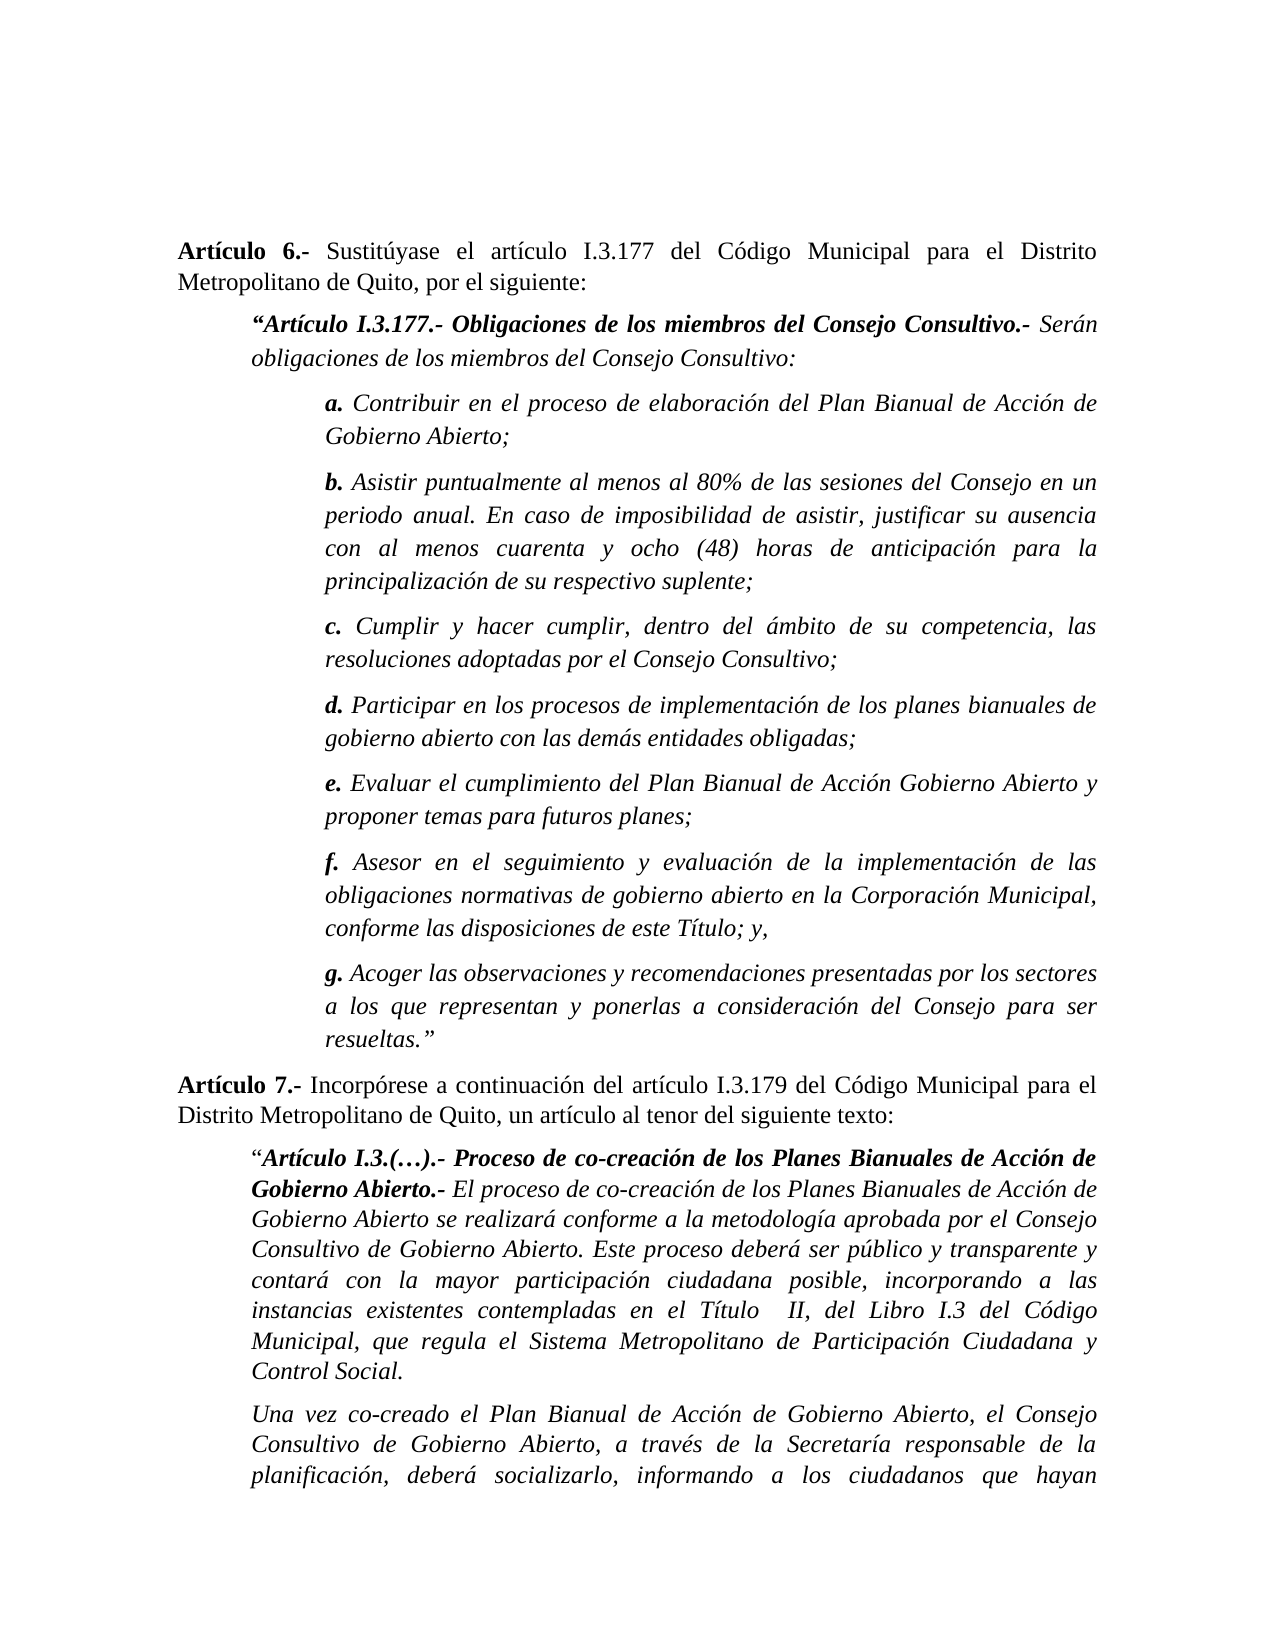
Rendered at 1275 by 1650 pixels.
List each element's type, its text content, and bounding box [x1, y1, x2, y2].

text f. Asesor en el seguimiento y evaluación de la implementación de las obligaciones normativas de gobierno abierto en la Corporación Municipal, conforme las disposiciones de este Título; y, [325, 909, 1098, 942]
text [251, 1399, 1098, 1489]
text “Artículo I.3.177.- Obligaciones de los miembros del Consejo Consultivo.- Serán obligaciones de los miembros del Consejo Consultivo: [251, 309, 1098, 371]
text a. Contribuir en el proceso de elaboración del Plan Bianual de Acción de Gobierno Abierto; [325, 388, 1098, 450]
text g. Acoger las observaciones y recomendaciones presentadas por los sectores a los que representan y ponerlas a consideración del Consejo para ser resueltas.” [325, 1020, 1098, 1053]
text e. Evaluar el cumplimiento del Plan Bianual de Acción Gobierno Abierto y proponer temas para futuros planes; [325, 768, 1098, 830]
text Artículo 7.- Incorpórese a continuación del artículo I.3.179 del Código Municipal para el Distrito Metropolitano de Quito, un artículo al tenor del siguiente texto: [177, 1070, 1098, 1129]
text g. Acoger las observaciones y recomendaciones presentadas por los sectores a los que representan y ponerlas a consideración del Consejo para ser resueltas.” [325, 958, 1098, 991]
text c. Cumplir y hacer cumplir, dentro del ámbito de su competencia, las resoluciones adoptadas por el Consejo Consultivo; [325, 611, 1098, 673]
text b. Asistir puntualmente al menos al 80% de las sesiones del Consejo en un periodo anual. En caso de imposibilidad de asistir, justificar su ausencia con al menos cuarenta y ocho (48) horas de anticipación para la principalización de su respectivo suplente; [325, 467, 1098, 500]
text b. Asistir puntualmente al menos al 80% de las sesiones del Consejo en un periodo anual. En caso de imposibilidad de asistir, justificar su ausencia con al menos cuarenta y ocho (48) horas de anticipación para la principalización de su respectivo suplente; [325, 561, 1098, 594]
text d. Participar en los procesos de implementación de los planes bianuales de gobierno abierto con las demás entidades obligadas; [325, 690, 1098, 752]
text “Artículo I.3.(…).- Proceso de co-creación de los Planes Bianuales de Acción de Gobierno Abierto.- El proceso de co-creación de los Planes Bianuales de Acción de Gobierno Abierto se realizará conforme a la metodología aprobada por el Consejo Consultivo de Gobierno Abierto. Este proceso deberá ser público y transparente y contará con la mayor participación ciudadana posible, incorporando a las instancias existentes contempladas en el Título II, del Libro I.3 del Código Municipal, que regula el Sistema Metropolitano de Participación Ciudadana y Control Social. [251, 1143, 1098, 1385]
text Artículo 6.- Sustitúyase el artículo I.3.177 del Código Municipal para el Distrito Metropolitano de Quito, por el siguiente: [177, 236, 1098, 295]
